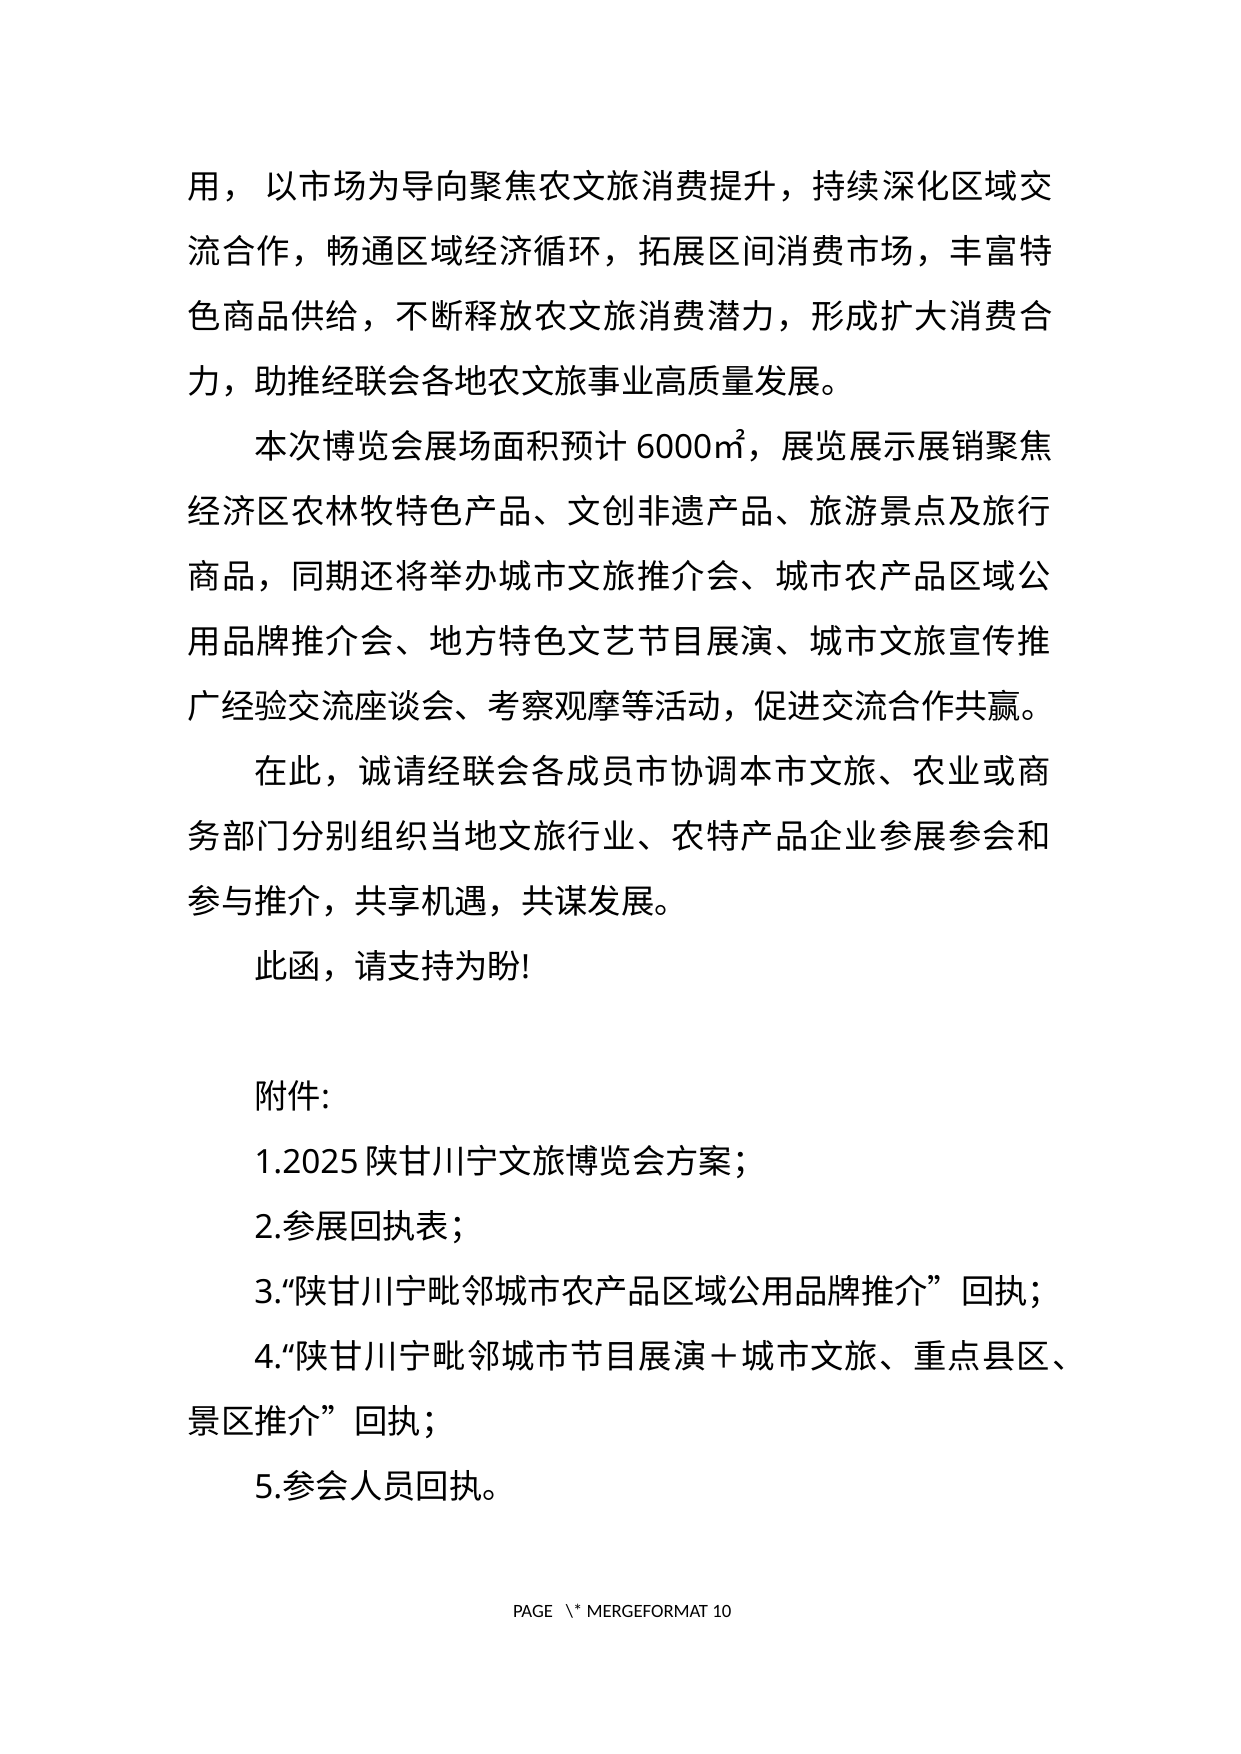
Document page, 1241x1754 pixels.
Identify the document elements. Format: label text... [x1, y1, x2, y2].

list 2.参展回执表； [187, 1191, 1053, 1256]
list 本次博览会展场面积预计6000㎡，展览展示展销聚焦经济区农林牧特色产品、文创非遗产品、旅游景点及旅行商品，同期还将举办城市文旅推介会、城市农产品区域公用品牌推介会、地方特色文艺节目展演、城市文旅宣传推广经验交流座谈会、考察观摩等活动，促进交流合作共赢。 [187, 411, 1053, 736]
list 3.“陕甘川宁毗邻城市农产品区域公用品牌推介”回执； [187, 1256, 1053, 1321]
list 4.“陕甘川宁毗邻城市节目展演＋城市文旅、重点县区、景区推介”回执； [187, 1321, 1053, 1451]
list 在此，诚请经联会各成员市协调本市文旅、农业或商务部门分别组织当地文旅行业、农特产品企业参展参会和参与推介，共享机遇，共谋发展。 [187, 736, 1053, 931]
list 附件: [187, 1061, 1053, 1126]
list 5.参会人员回执。 [187, 1451, 1053, 1516]
list 此函，请支持为盼! [187, 931, 1053, 996]
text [187, 151, 1053, 411]
list 1.2025陕甘川宁文旅博览会方案； [187, 1126, 1053, 1191]
